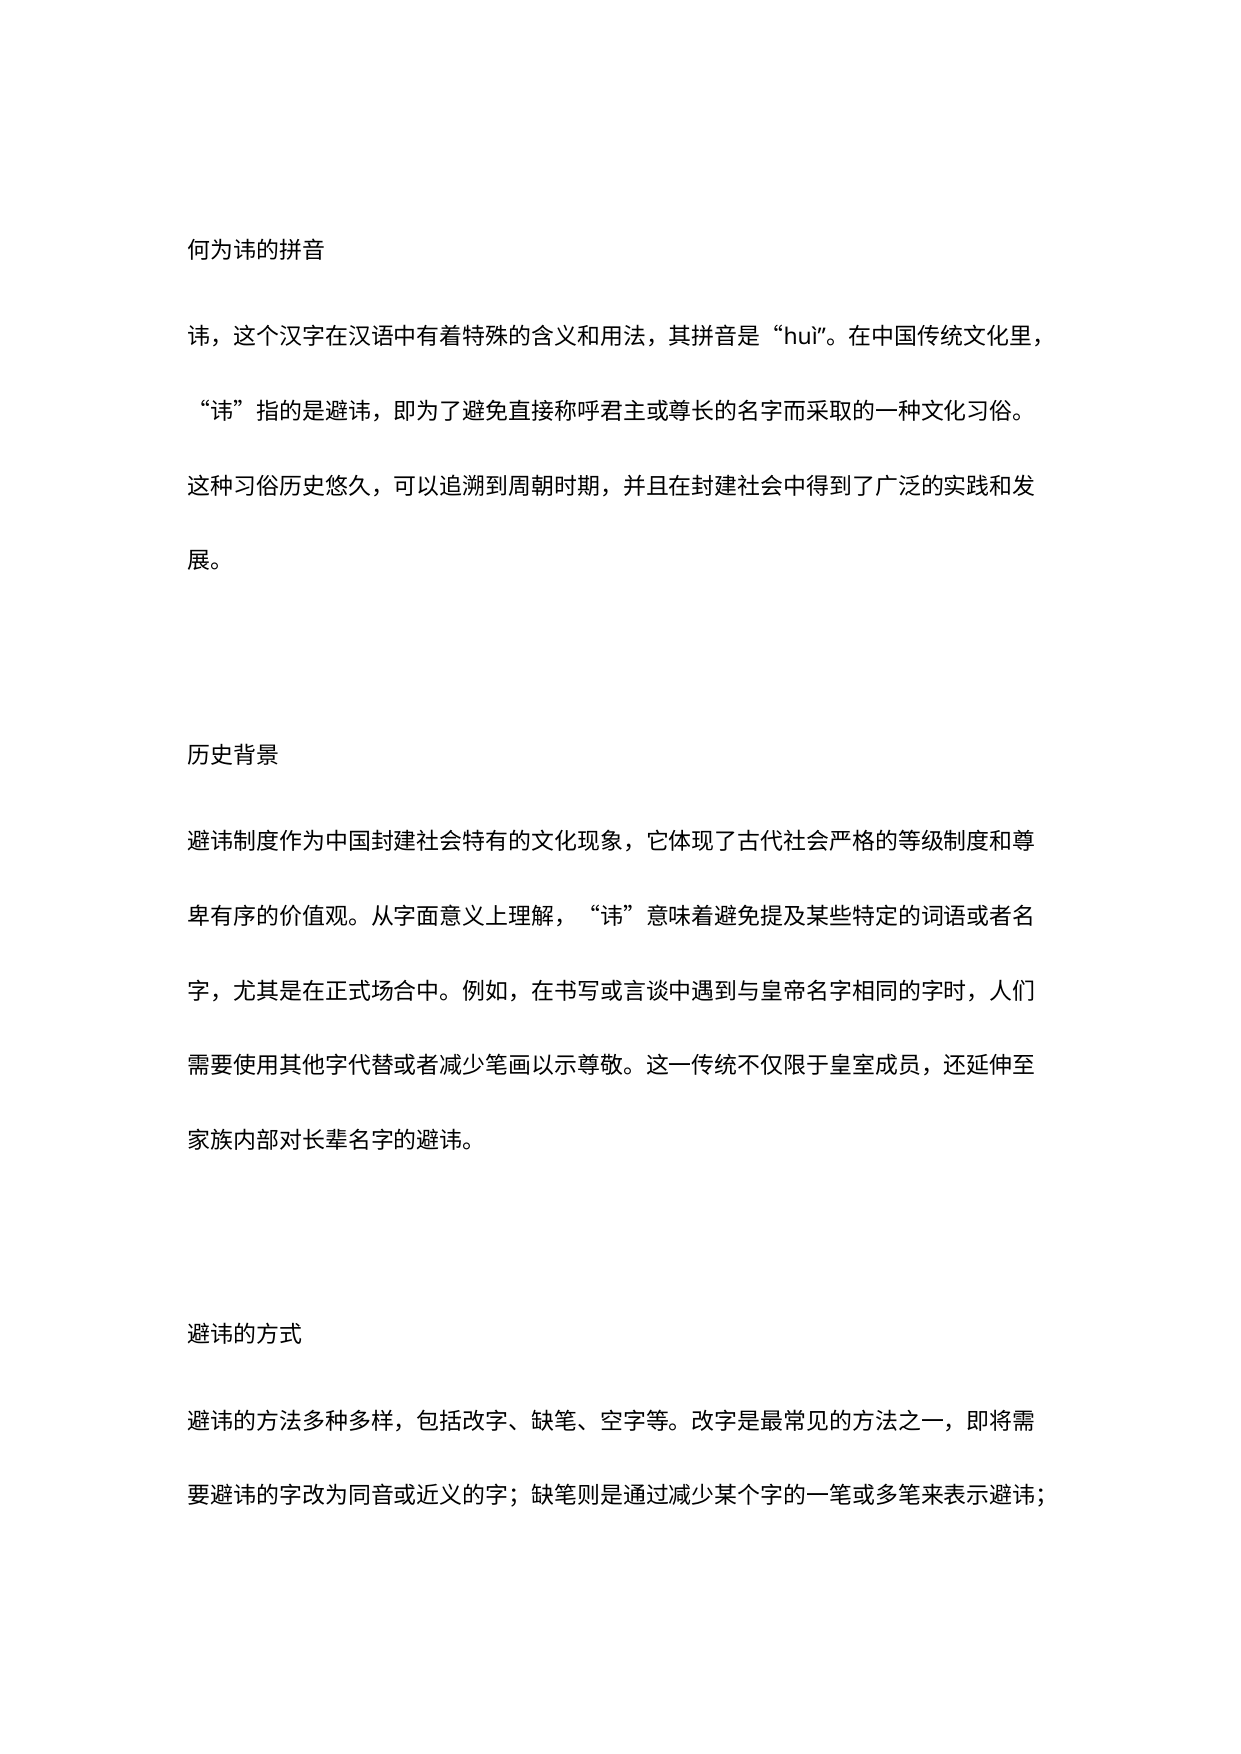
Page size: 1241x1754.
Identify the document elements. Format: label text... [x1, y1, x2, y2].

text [187, 1387, 1053, 1527]
text 历史背景 [187, 721, 1053, 786]
text 避讳制度作为中国封建社会特有的文化现象，它体现了古代社会严格的等级制度和尊卑有序的价值观。从字面意义上理解，“讳”意味着避免提及某些特定的词语或者名字，尤其是在正式场合中。例如，在书写或言谈中遇到与皇帝名字相同的字时，人们需要使用其他字代替或者减少笔画以示尊敬。这一传统不仅限于皇室成员，还延伸至家族内部对长辈名字的避讳。 [187, 807, 1053, 1171]
text 避讳的方式 [187, 1300, 1053, 1365]
text 何为讳的拼音 [187, 216, 1053, 281]
text 讳，这个汉字在汉语中有着特殊的含义和用法，其拼音是“huì”。在中国传统文化里，“讳”指的是避讳，即为了避免直接称呼君主或尊长的名字而采取的一种文化习俗。这种习俗历史悠久，可以追溯到周朝时期，并且在封建社会中得到了广泛的实践和发展。 [187, 302, 1053, 591]
